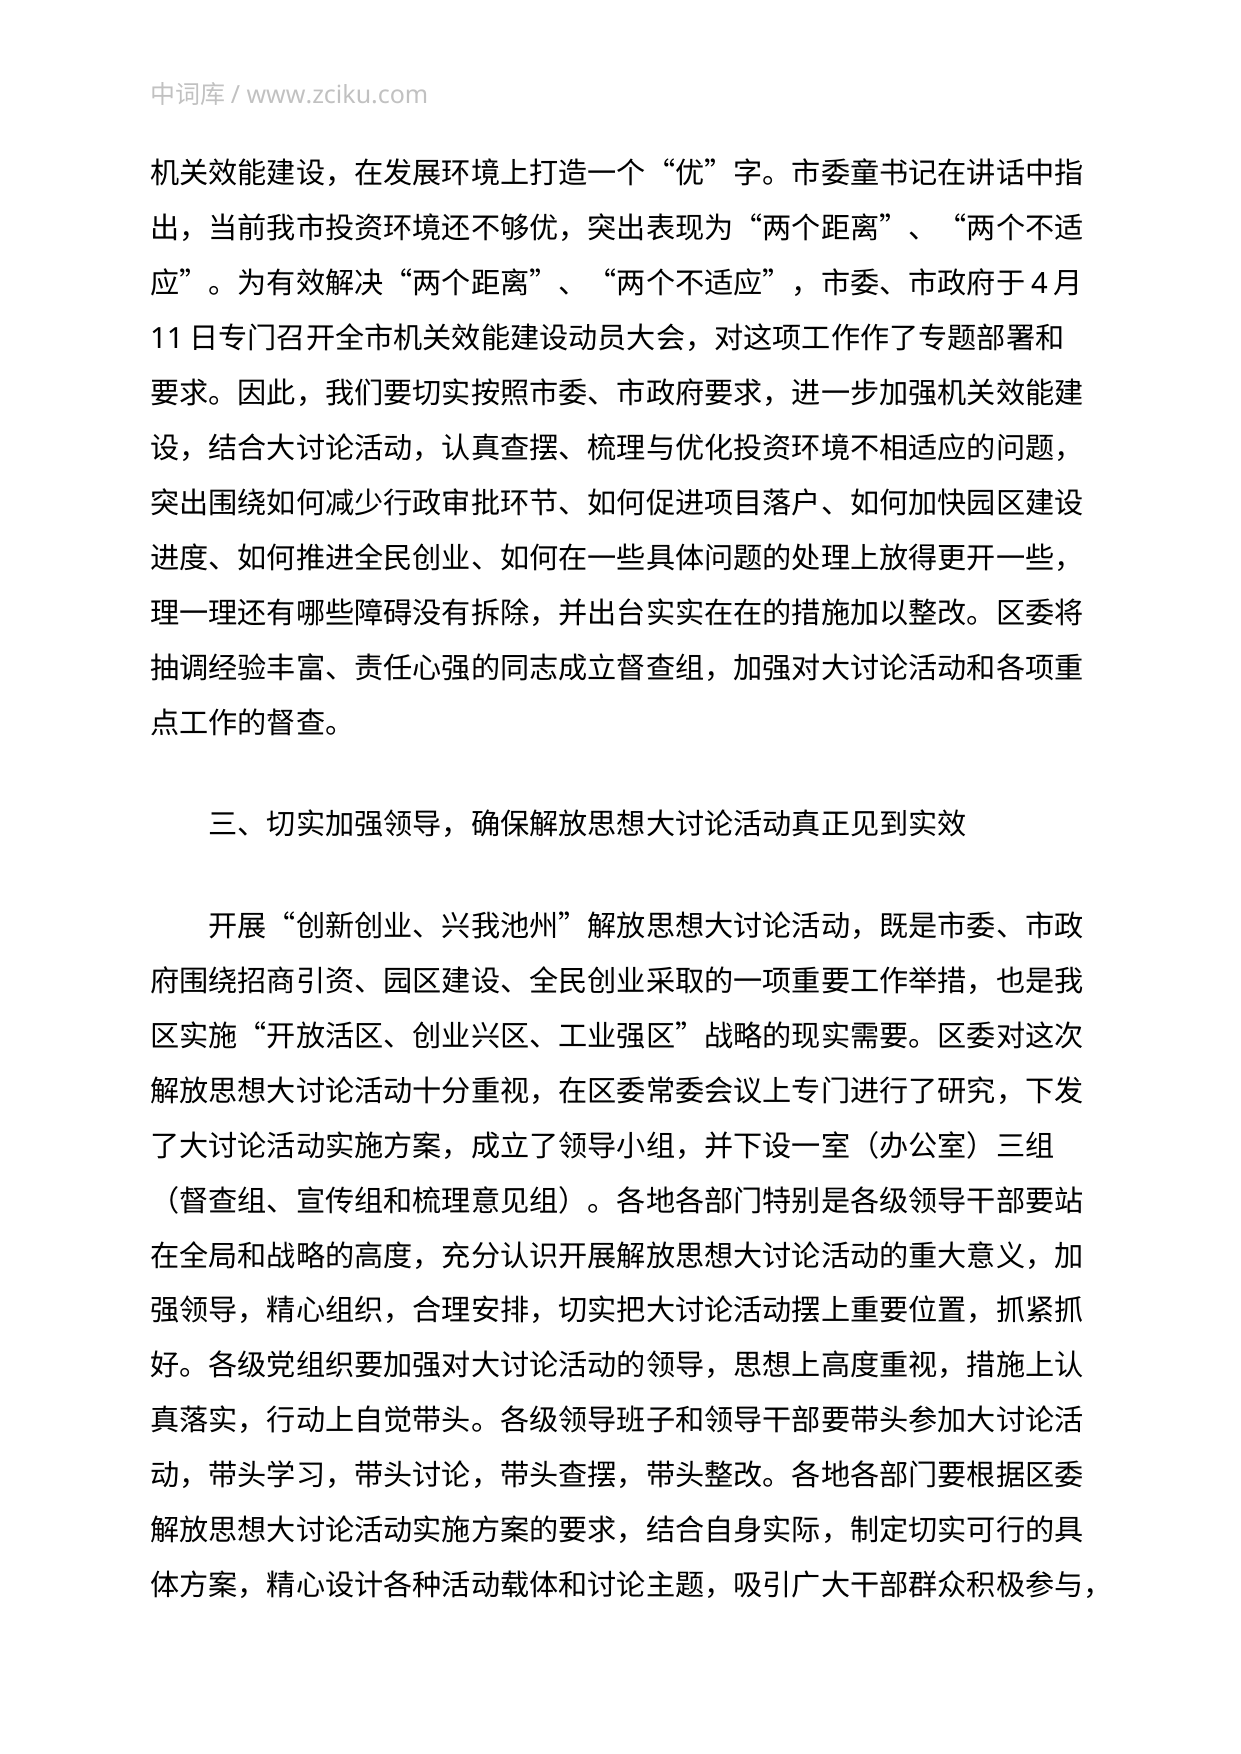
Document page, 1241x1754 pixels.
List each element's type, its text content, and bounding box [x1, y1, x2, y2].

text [150, 150, 1090, 741]
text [150, 903, 1090, 1604]
text 三、切实加强领导，确保解放思想大讨论活动真正见到实效 [150, 801, 1090, 843]
